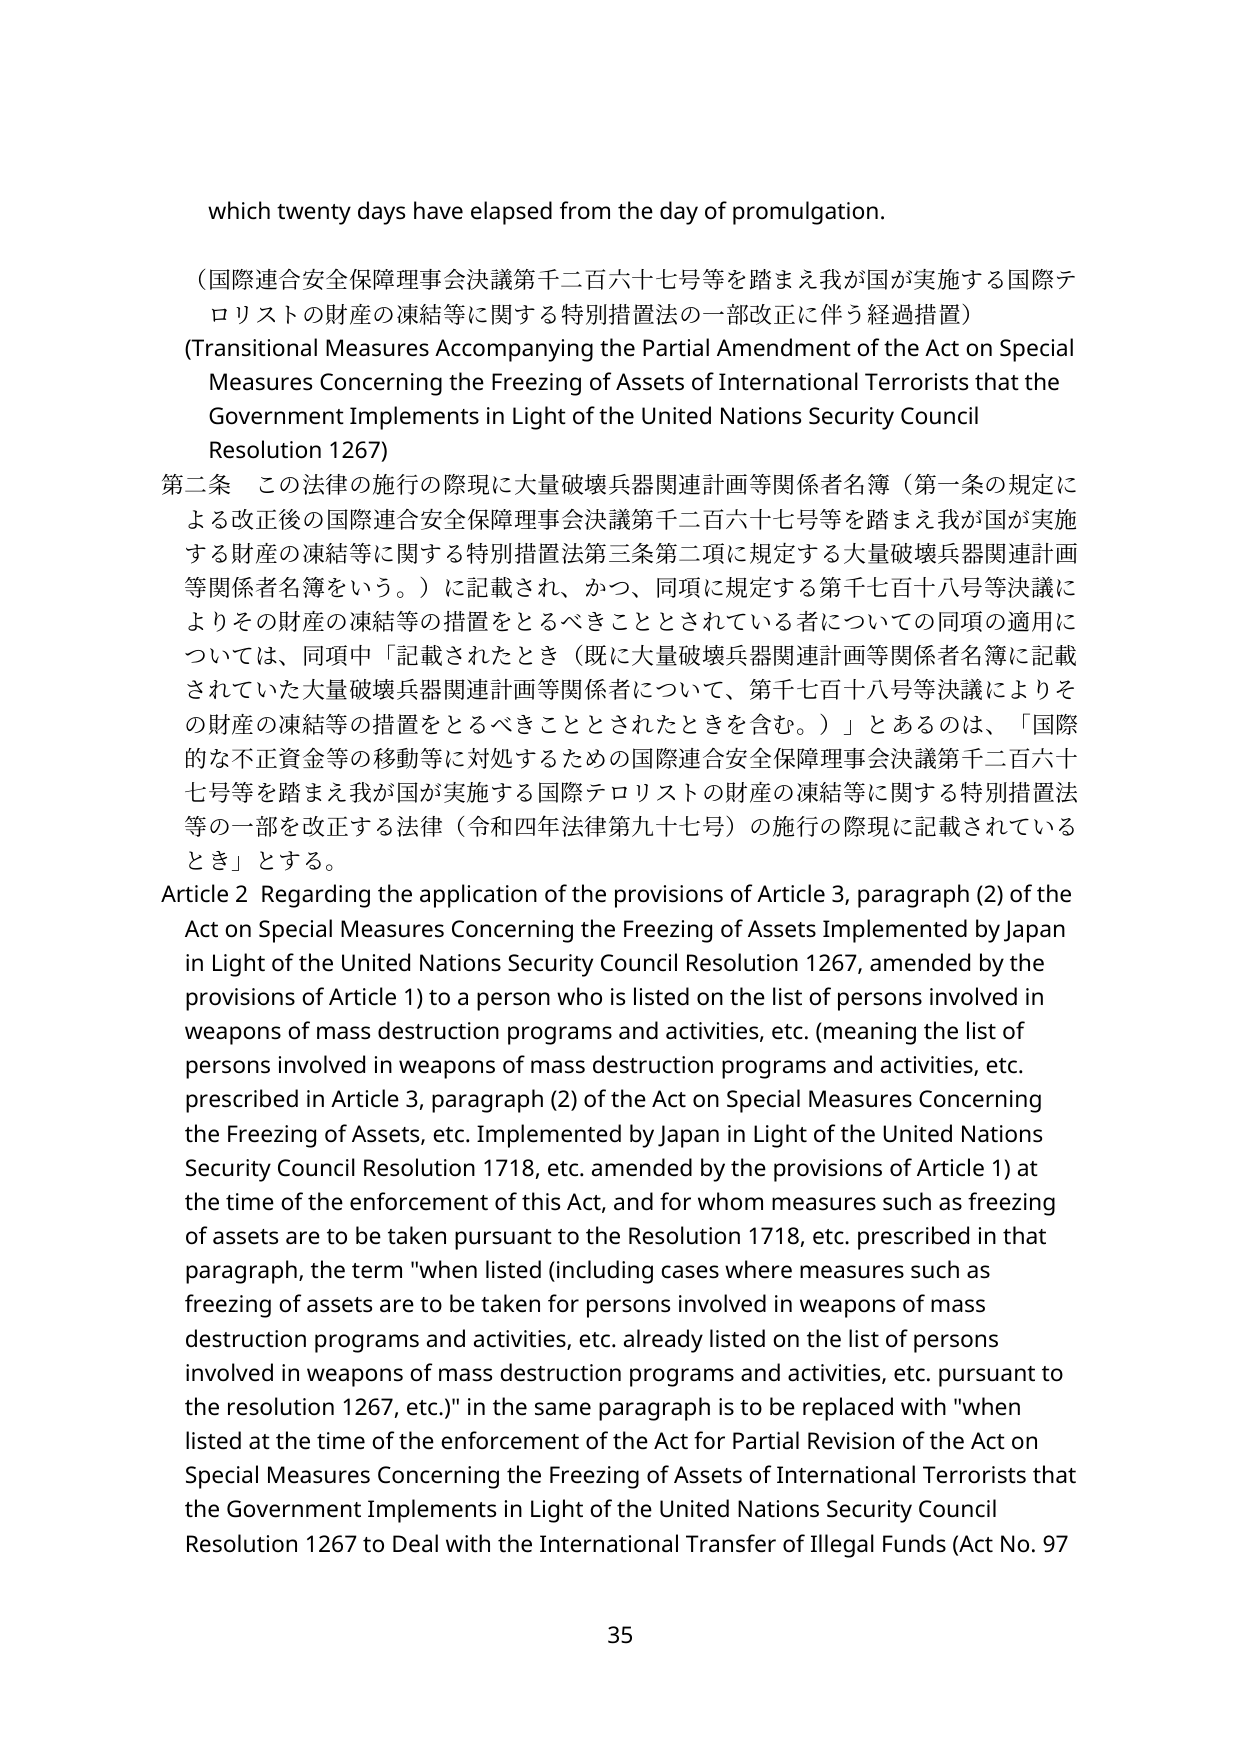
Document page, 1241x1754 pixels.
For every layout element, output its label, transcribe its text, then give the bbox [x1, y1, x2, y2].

text （国際連合安全保障理事会決議第千二百六十七号等を踏まえ我が国が実施する国際テロリストの財産の凍結等に関する特別措置法の一部改正に伴う経過措置） [184, 262, 1079, 330]
text 第二条 この法律の施行の際現に大量破壊兵器関連計画等関係者名簿（第一条の規定による改正後の国際連合安全保障理事会決議第千二百六十七号等を踏まえ我が国が実施する財産の凍結等に関する特別措置法第三条第二項に規定する大量破壊兵器関連計画等関係者名簿をいう。）に記載され、かつ、同項に規定する第千七百十八号等決議によりその財産の凍結等の措置をとるべきこととされている者についての同項の適用については、同項中「記載されたとき（既に大量破壊兵器関連計画等関係者名簿に記載されていた大量破壊兵器関連計画等関係者について、第千七百十八号等決議によりその財産の凍結等の措置をとるべきこととされたときを含む。）」とあるのは、「国際的な不正資金等の移動等に対処するための国際連合安全保障理事会決議第千二百六十七号等を踏まえ我が国が実施する国際テロリストの財産の凍結等に関する特別措置法等の一部を改正する法律（令和四年法律第九十七号）の施行の際現に記載されているとき」とする。 [161, 467, 1079, 877]
text (Transitional Measures Accompanying the Partial Amendment of the Act on Special Measures Concerning the Freezing of Assets of International Terrorists that the Government Implements in Light of the United Nations Security Council Resolution 1267) [184, 330, 1079, 467]
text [184, 194, 1079, 228]
